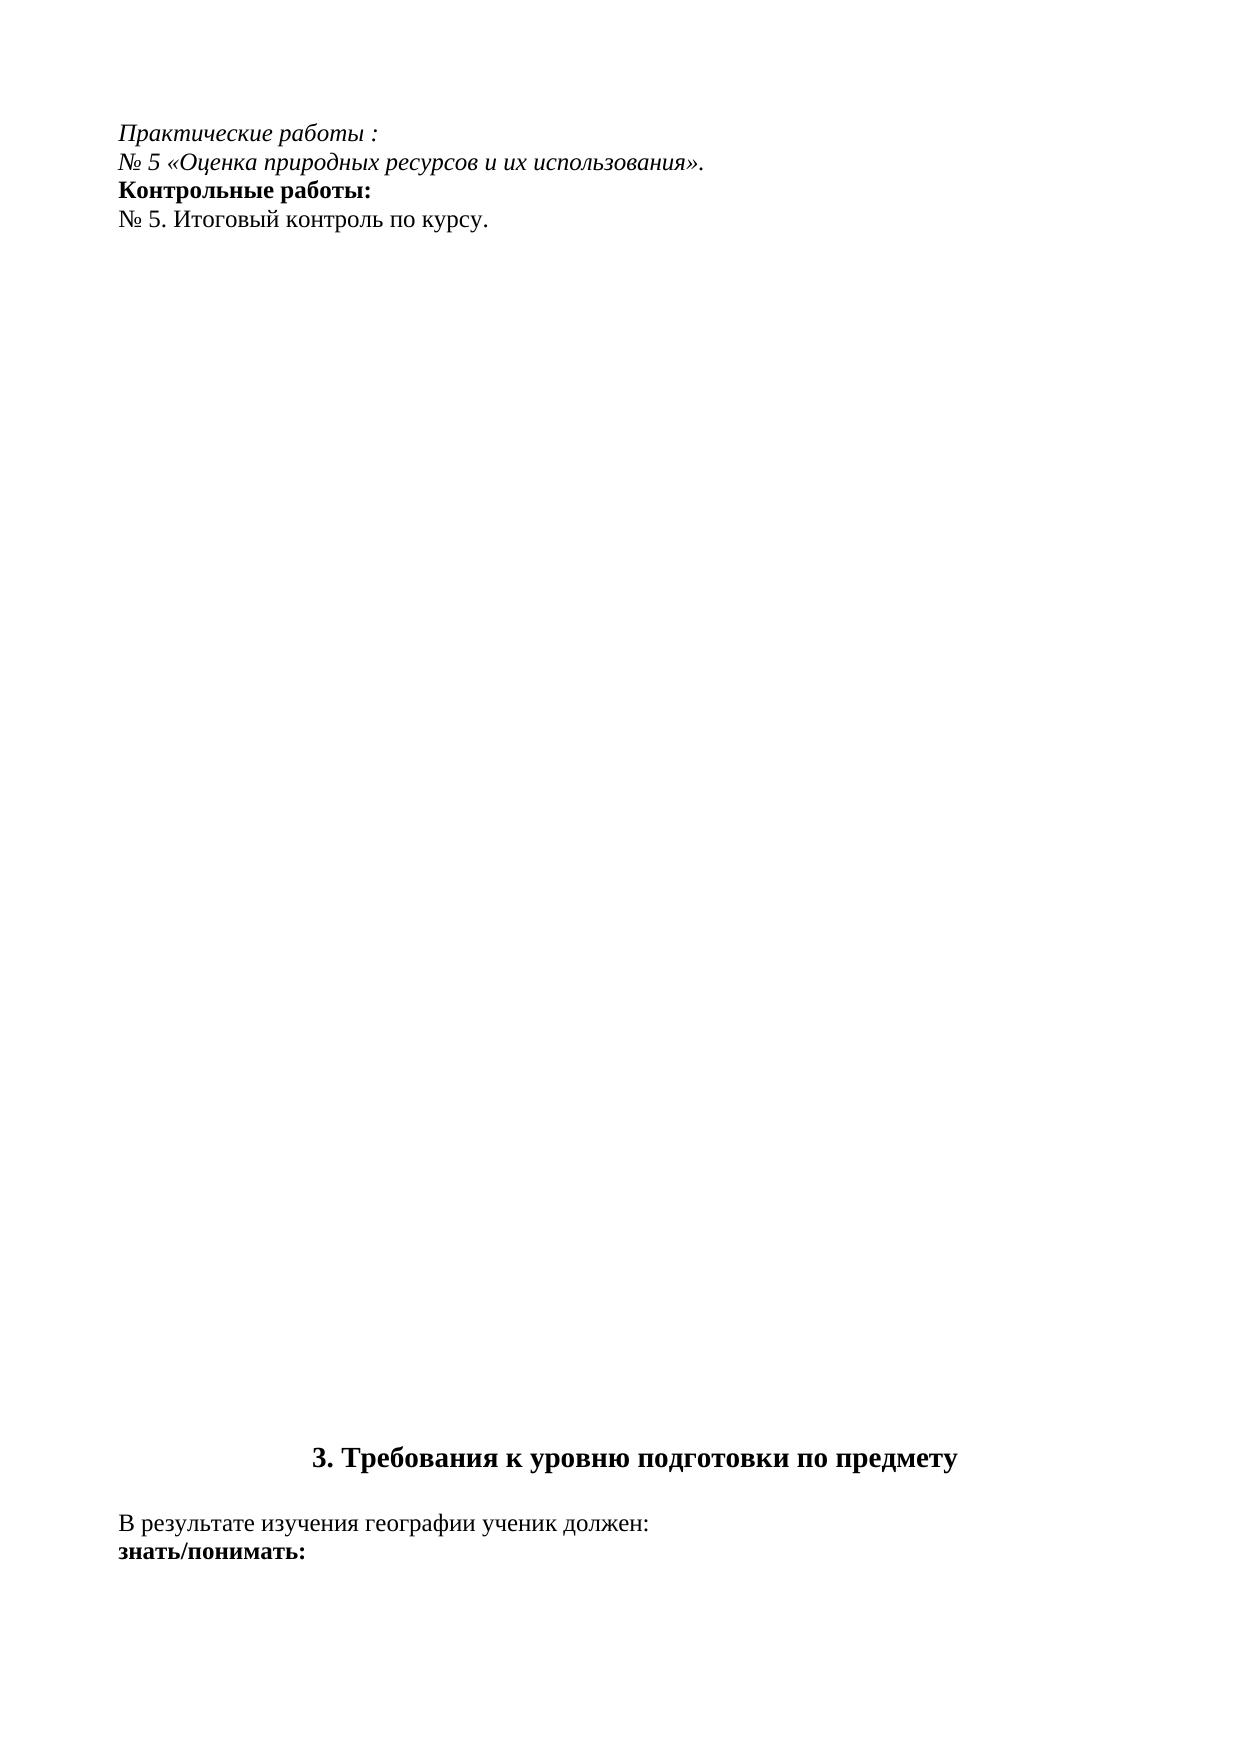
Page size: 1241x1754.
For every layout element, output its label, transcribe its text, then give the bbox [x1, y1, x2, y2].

text № 5 «Оценка природных ресурсов и их использования». [118, 147, 1152, 176]
text В результате изучения географии ученик должен: [118, 1508, 1152, 1536]
text № 5. Итоговый контроль по курсу. [118, 204, 1152, 233]
text Практические работы : [118, 118, 1152, 147]
text 3. Требования к уровню подготовки по предмету [118, 1441, 1152, 1474]
text Контрольные работы: [118, 176, 1152, 204]
text знать/понимать: [118, 1536, 1152, 1565]
